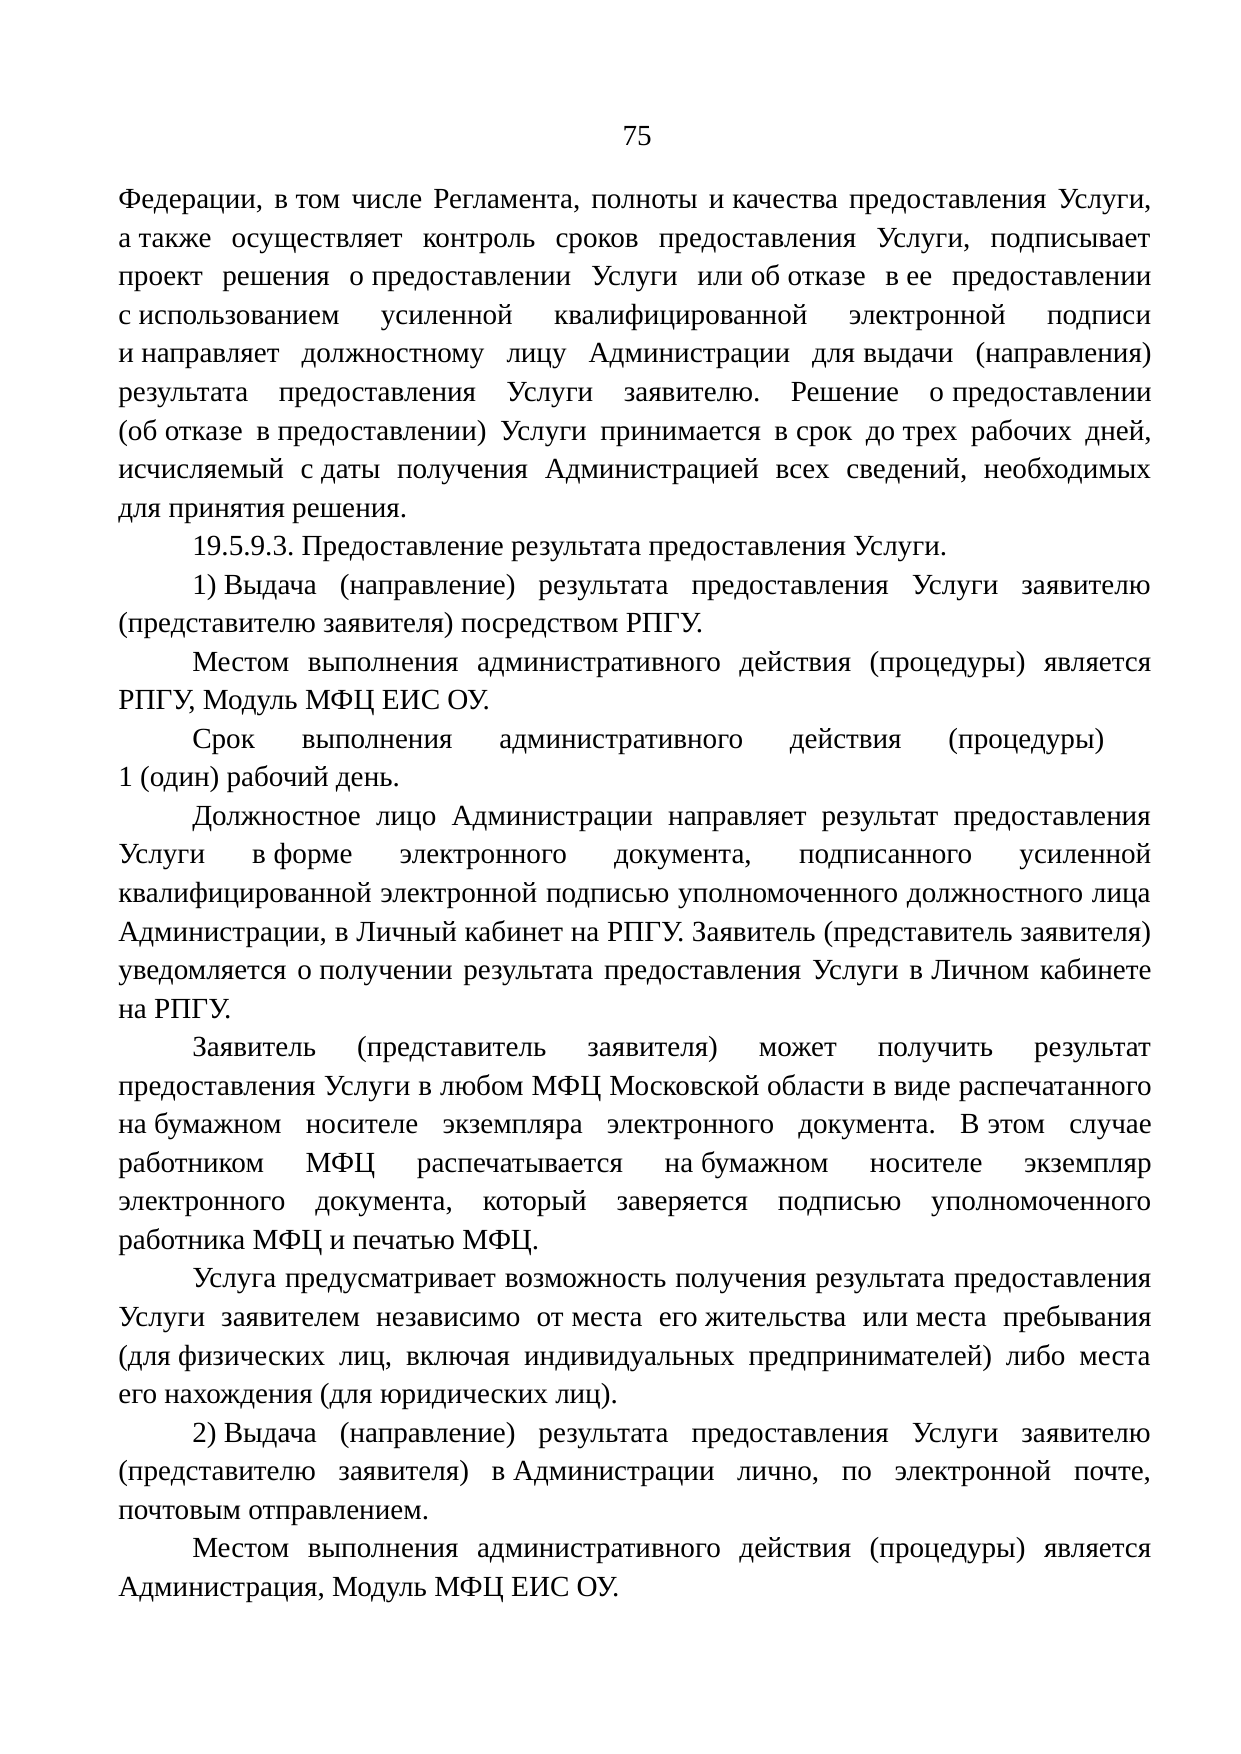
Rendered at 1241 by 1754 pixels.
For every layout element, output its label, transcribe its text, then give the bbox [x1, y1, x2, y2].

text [118, 181, 1152, 523]
text 1) Выдача (направление) результата предоставления Услуги заявителю (представителю заявителя) посредством РПГУ. [118, 567, 1152, 639]
text Должностное лицо Администрации направляет результат предоставления Услуги в форме электронного документа, подписанного усиленной квалифицированной электронной подписью уполномоченного должностного лица Администрации, в Личный кабинет на РПГУ. Заявитель (представитель заявителя) уведомляется о получении результата предоставления Услуги в Личном кабинете на РПГУ. [118, 798, 1152, 1024]
text Местом выполнения административного действия (процедуры) является Администрация, Модуль МФЦ ЕИС ОУ. [118, 1530, 1152, 1602]
text 19.5.9.3. Предоставление результата предоставления Услуги. [118, 528, 1152, 562]
text Срок выполнения административного действия (процедуры) 1 (один) рабочий день. [118, 721, 1152, 793]
text Услуга предусматривает возможность получения результата предоставления Услуги заявителем независимо от места его жительства или места пребывания (для физических лиц, включая индивидуальных предпринимателей) либо места его нахождения (для юридических лиц). [118, 1261, 1152, 1410]
text 2) Выдача (направление) результата предоставления Услуги заявителю (представителю заявителя) в Администрации лично, по электронной почте, почтовым отправлением. [118, 1415, 1152, 1525]
text Местом выполнения административного действия (процедуры) является РПГУ, Модуль МФЦ ЕИС ОУ. [118, 644, 1152, 716]
text Заявитель (представитель заявителя) может получить результат предоставления Услуги в любом МФЦ Московской области в виде распечатанного на бумажном носителе экземпляра электронного документа. В этом случае работником МФЦ распечатывается на бумажном носителе экземпляр электронного документа, который заверяется подписью уполномоченного работника МФЦ и печатью МФЦ. [118, 1029, 1152, 1256]
